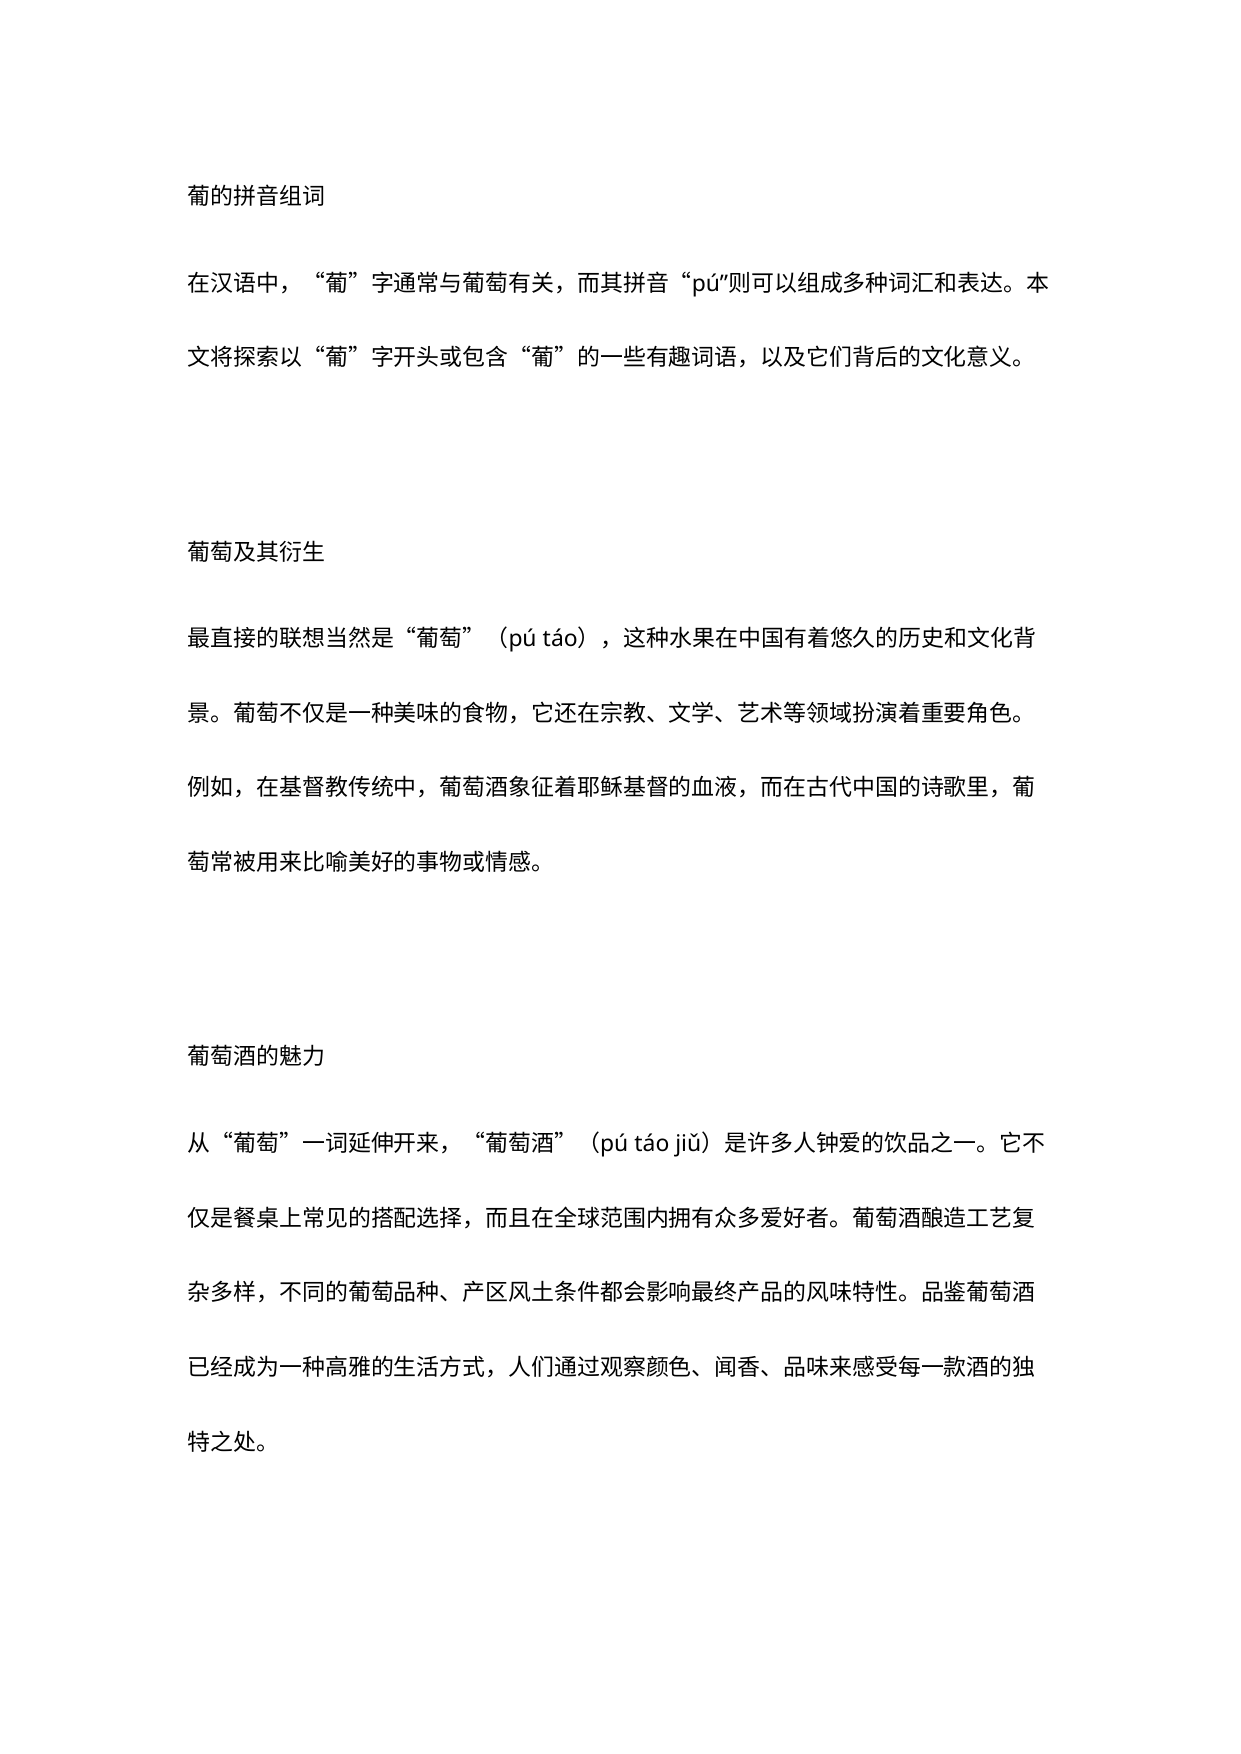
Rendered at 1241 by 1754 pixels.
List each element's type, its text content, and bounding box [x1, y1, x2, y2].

text 从“葡萄”一词延伸开来，“葡萄酒”（pú táo jiǔ）是许多人钟爱的饮品之一。它不仅是餐桌上常见的搭配选择，而且在全球范围内拥有众多爱好者。葡萄酒酿造工艺复杂多样，不同的葡萄品种、产区风土条件都会影响最终产品的风味特性。品鉴葡萄酒已经成为一种高雅的生活方式，人们通过观察颜色、闻香、品味来感受每一款酒的独特之处。 [187, 1109, 1053, 1473]
text 葡的拼音组词 [187, 162, 1053, 227]
text 葡萄及其衍生 [187, 517, 1053, 582]
text 在汉语中，“葡”字通常与葡萄有关，而其拼音“pú”则可以组成多种词汇和表达。本文将探索以“葡”字开头或包含“葡”的一些有趣词语，以及它们背后的文化意义。 [187, 248, 1053, 388]
text 葡萄酒的魅力 [187, 1022, 1053, 1087]
text 最直接的联想当然是“葡萄”（pú táo），这种水果在中国有着悠久的历史和文化背景。葡萄不仅是一种美味的食物，它还在宗教、文学、艺术等领域扮演着重要角色。例如，在基督教传统中，葡萄酒象征着耶稣基督的血液，而在古代中国的诗歌里，葡萄常被用来比喻美好的事物或情感。 [187, 604, 1053, 893]
